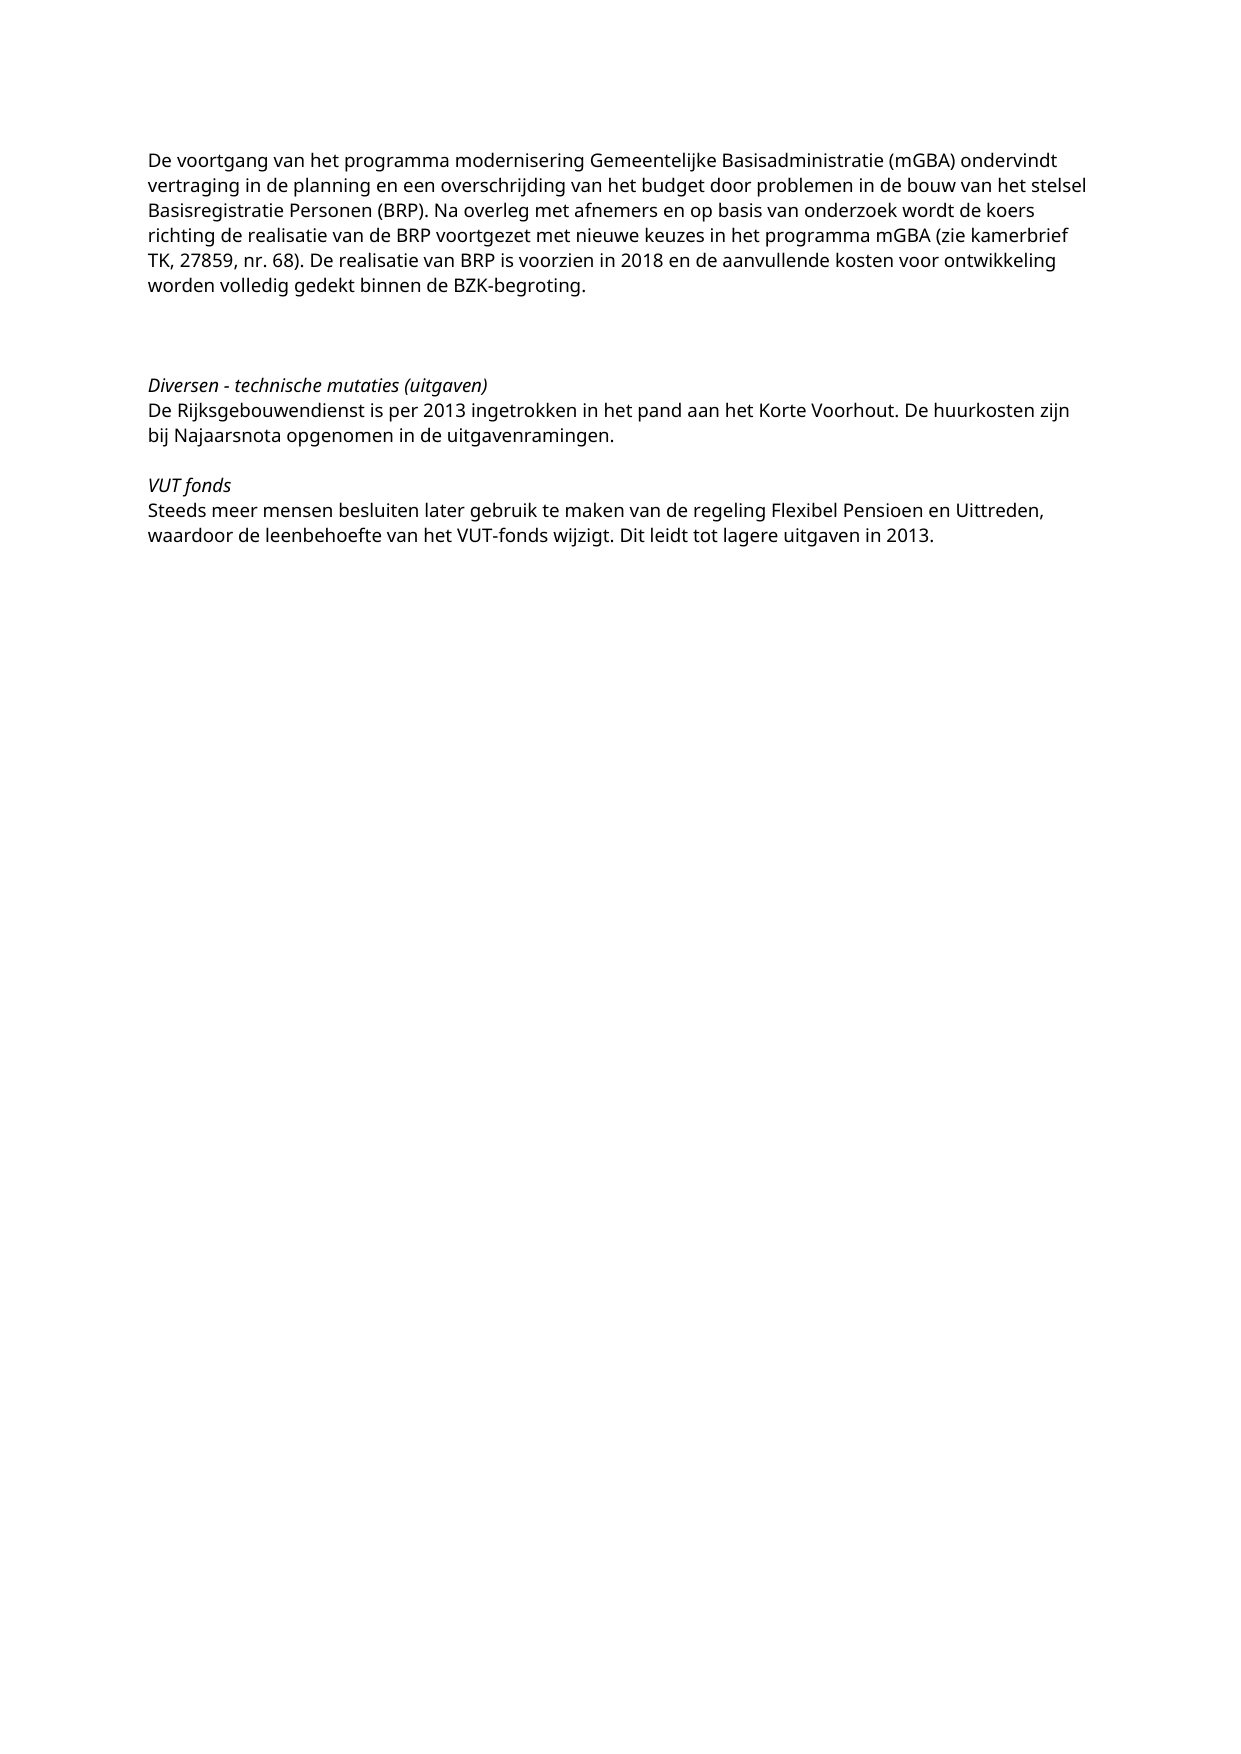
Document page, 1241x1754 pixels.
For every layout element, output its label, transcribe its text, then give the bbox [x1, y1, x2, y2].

text VUT fonds [148, 473, 1093, 498]
text De voortgang van het programma modernisering Gemeentelijke Basisadministratie (mGBA) ondervindt vertraging in de planning en een overschrijding van het budget door problemen in de bouw van het stelsel Basisregistratie Personen (BRP). Na overleg met afnemers en op basis van onderzoek wordt de koers richting de realisatie van de BRP voortgezet met nieuwe keuzes in het programma mGBA (zie kamerbrief TK, 27859, nr. 68). De realisatie van BRP is voorzien in 2018 en de aanvullende kosten voor ontwikkeling worden volledig gedekt binnen de BZK-begroting. [148, 148, 1093, 298]
text Diversen - technische mutaties (uitgaven) [148, 373, 1093, 398]
text Steeds meer mensen besluiten later gebruik te maken van de regeling Flexibel Pensioen en Uittreden, waardoor de leenbehoefte van het VUT-fonds wijzigt. Dit leidt tot lagere uitgaven in 2013. [148, 498, 1093, 548]
text De Rijksgebouwendienst is per 2013 ingetrokken in het pand aan het Korte Voorhout. De huurkosten zijn bij Najaarsnota opgenomen in de uitgavenramingen. [148, 398, 1093, 448]
